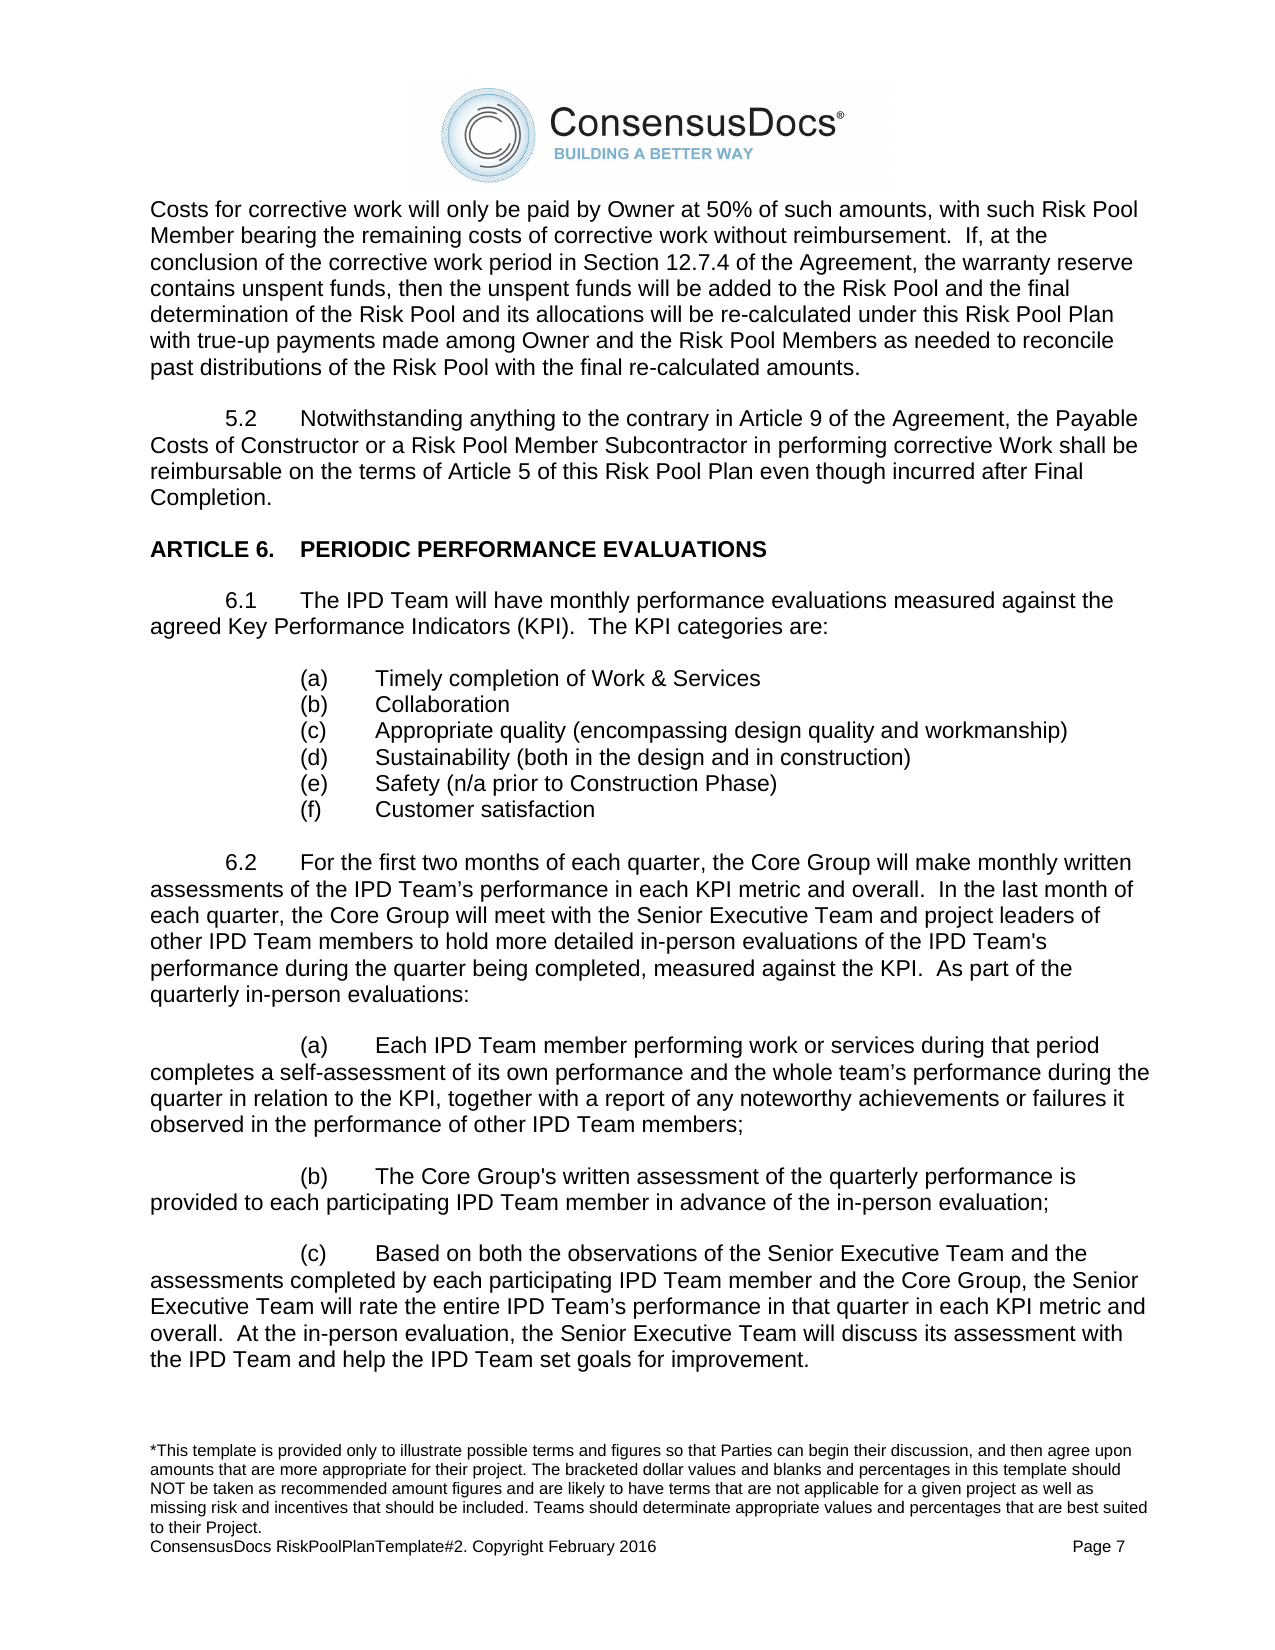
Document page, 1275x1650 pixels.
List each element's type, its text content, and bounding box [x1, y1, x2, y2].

text Notwithstanding anything to the contrary in Article 9 of the Agreement, the Payable Costs of Constructor or a Risk Pool Member Subcontractor in performing corrective Work shall be reimbursable on the terms of Article 5 of this Risk Pool Plan even though incurred after Final Completion. [150, 405, 1155, 511]
text Based on both the observations of the Senior Executive Team and the assessments completed by each participating IPD Team member and the Core Group, the Senior Executive Team will rate the entire IPD Team’s performance in that quarter in each KPI metric and overall. At the in-person evaluation, the Senior Executive Team will discuss its assessment with the IPD Team and help the IPD Team set goals for improvement. [150, 1240, 1155, 1372]
text PERIODIC PERFORMANCE EVALUATIONS [150, 536, 1155, 562]
text Sustainability (both in the design and in construction) [150, 744, 1155, 770]
text Collaboration [150, 691, 1155, 717]
text Timely completion of Work & Services [150, 665, 1155, 691]
text Safety (n/a prior to Construction Phase) [150, 770, 1155, 796]
text Customer satisfaction [150, 796, 1155, 823]
text Each IPD Team member performing work or services during that period completes a self-assessment of its own performance and the whole team’s performance during the quarter in relation to the KPI, together with a report of any noteworthy achievements or failures it observed in the performance of other IPD Team members; [150, 1032, 1155, 1138]
text For the first two months of each quarter, the Core Group will make monthly written assessments of the IPD Team’s performance in each KPI metric and overall. In the last month of each quarter, the Core Group will meet with the Senior Executive Team and project leaders of other IPD Team members to hold more detailed in-person evaluations of the IPD Team's performance during the quarter being completed, measured against the KPI. As part of the quarterly in-person evaluations: [150, 849, 1155, 1007]
text The Core Group's written assessment of the quarterly performance is provided to each participating IPD Team member in advance of the in-person evaluation; [150, 1163, 1155, 1215]
picture [411, 75, 894, 196]
text Appropriate quality (encompassing design quality and workmanship) [150, 717, 1155, 744]
text The IPD Team will have monthly performance evaluations measured against the agreed Key Performance Indicators (KPI). The KPI categories are: [150, 587, 1155, 640]
